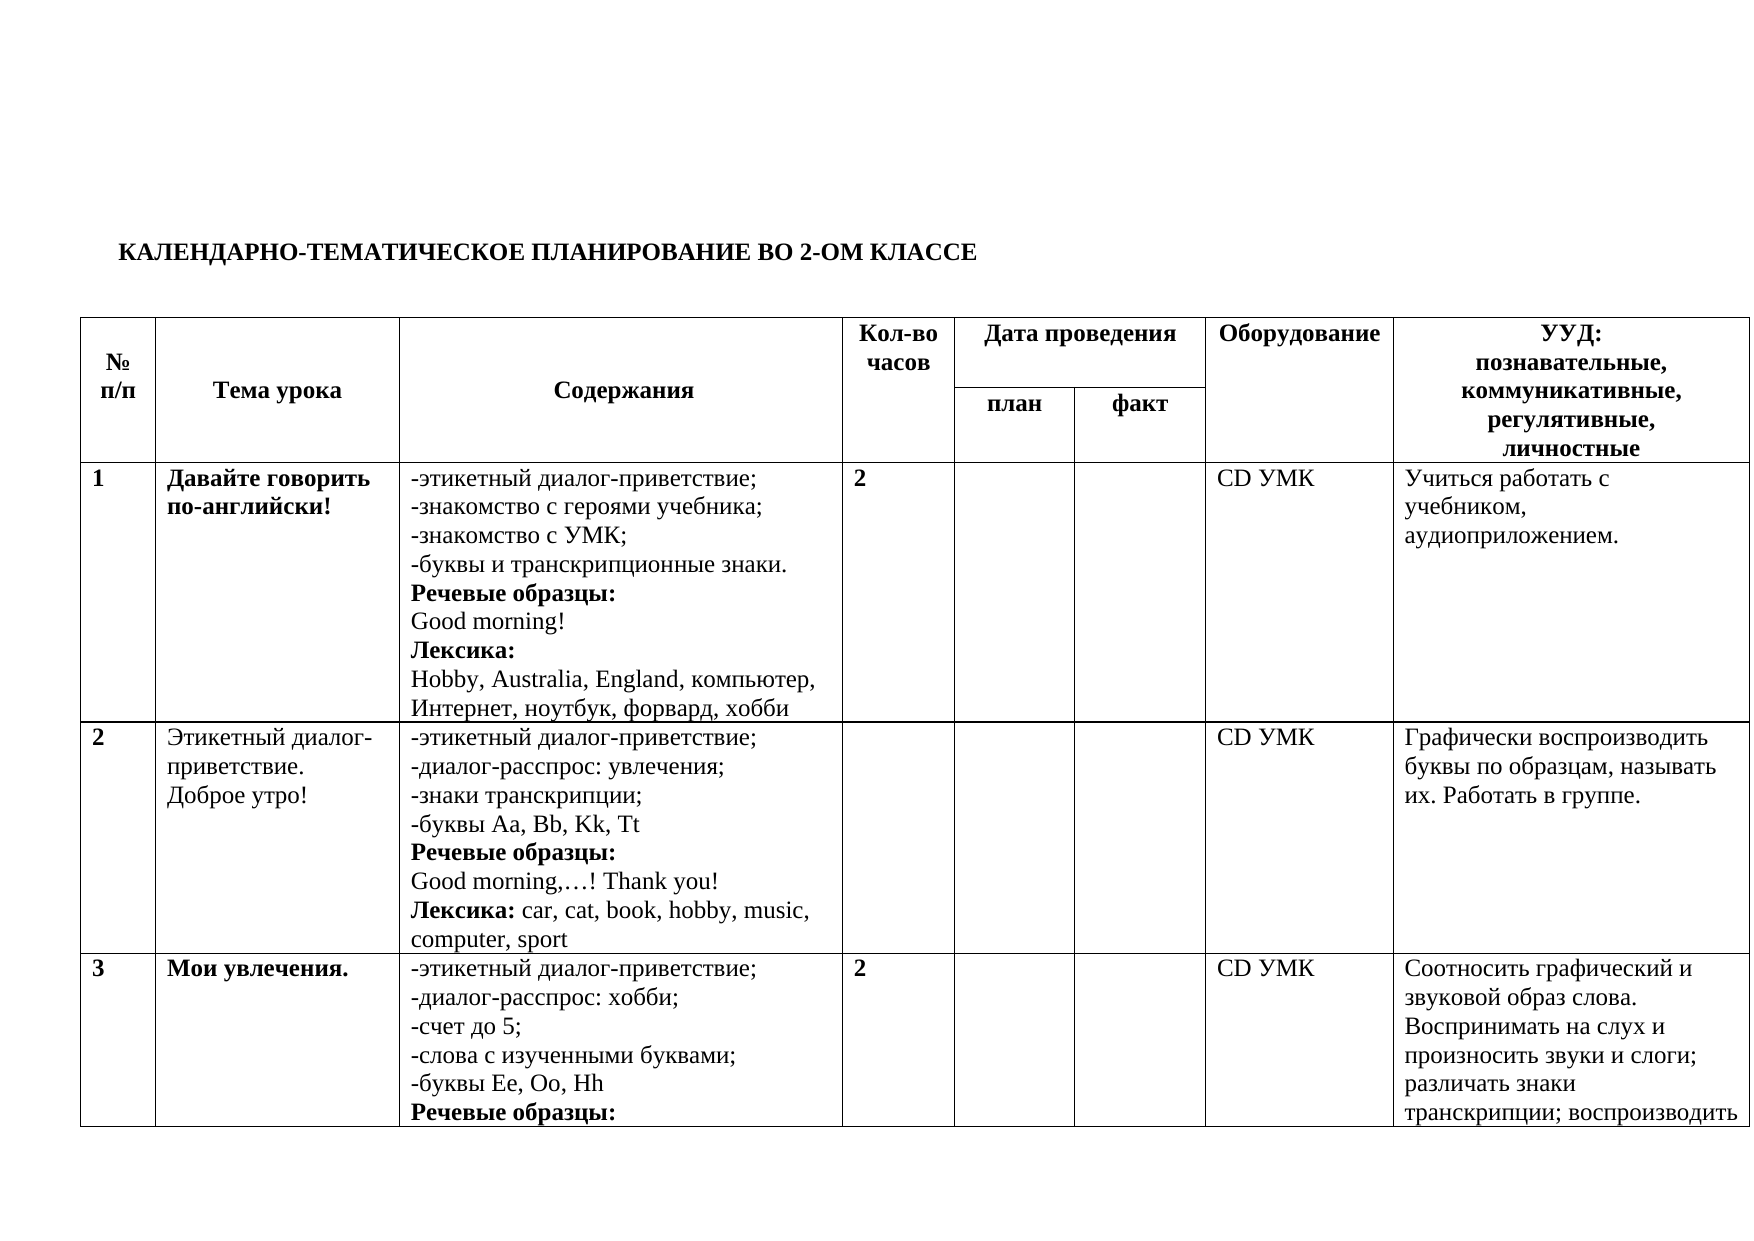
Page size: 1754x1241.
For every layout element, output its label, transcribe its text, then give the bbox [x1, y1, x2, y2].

table_cell план [955, 388, 1074, 462]
table_header Кол-во часов [843, 318, 954, 462]
table_cell [1075, 723, 1205, 952]
table_cell [1075, 463, 1205, 721]
table_header Оборудование [1206, 318, 1393, 462]
table_cell CD УМК [1206, 723, 1393, 952]
table_cell Давайте говорить по-английски! [156, 463, 399, 721]
table_cell -этикетный диалог-приветствие; -знакомство с героями учебника; -знакомство с УМК; -буквы и транскрипционные знаки. Речевые образцы: Good morning! Лексика: Hobby, Australia, England, компьютер, Интернет, ноутбук, форвард, хобби [400, 463, 842, 721]
table_cell [955, 463, 1074, 721]
table_cell 1 [81, 463, 155, 721]
table_cell [843, 723, 954, 952]
table_cell CD УМК [1206, 463, 1393, 721]
table_header Дата проведения [955, 318, 1205, 387]
table_header № п/п [81, 318, 155, 462]
table_cell Учиться работать с учебником, аудиоприложением. [1394, 463, 1749, 721]
text КАЛЕНДАРНО-ТЕМАТИЧЕСКОЕ ПЛАНИРОВАНИЕ ВО 2-ОМ КЛАССЕ [118, 237, 1636, 265]
table_cell CD УМК [1206, 954, 1393, 1126]
table_header УУД: познавательные, коммуникативные, регулятивные, личностные [1394, 318, 1749, 462]
table_cell 2 [81, 723, 155, 952]
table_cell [400, 954, 842, 1126]
table_cell 2 [843, 954, 954, 1126]
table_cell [1394, 954, 1749, 1126]
table_cell [1075, 954, 1205, 1126]
table_cell -этикетный диалог-приветствие; -диалог-расспрос: увлечения; -знаки транскрипции; -буквы Аа, Bb, Kk, Tt Речевые образцы: Good morning,…! Thank you! Лексика: car, cat, book, hobby, music, computer, sport [400, 723, 842, 952]
table_cell факт [1075, 388, 1205, 462]
table_cell Мои увлечения. [156, 954, 399, 1126]
table_cell Этикетный диалог-приветствие. Доброе утро! [156, 723, 399, 952]
table_header Тема урока [156, 318, 399, 462]
table_cell [955, 723, 1074, 952]
table_cell 2 [843, 463, 954, 721]
table_cell [955, 954, 1074, 1126]
table_cell Графически воспроизводить буквы по образцам, называть их. Работать в группе. [1394, 723, 1749, 952]
table_cell 3 [81, 954, 155, 1126]
table_header Содержания [400, 318, 842, 462]
